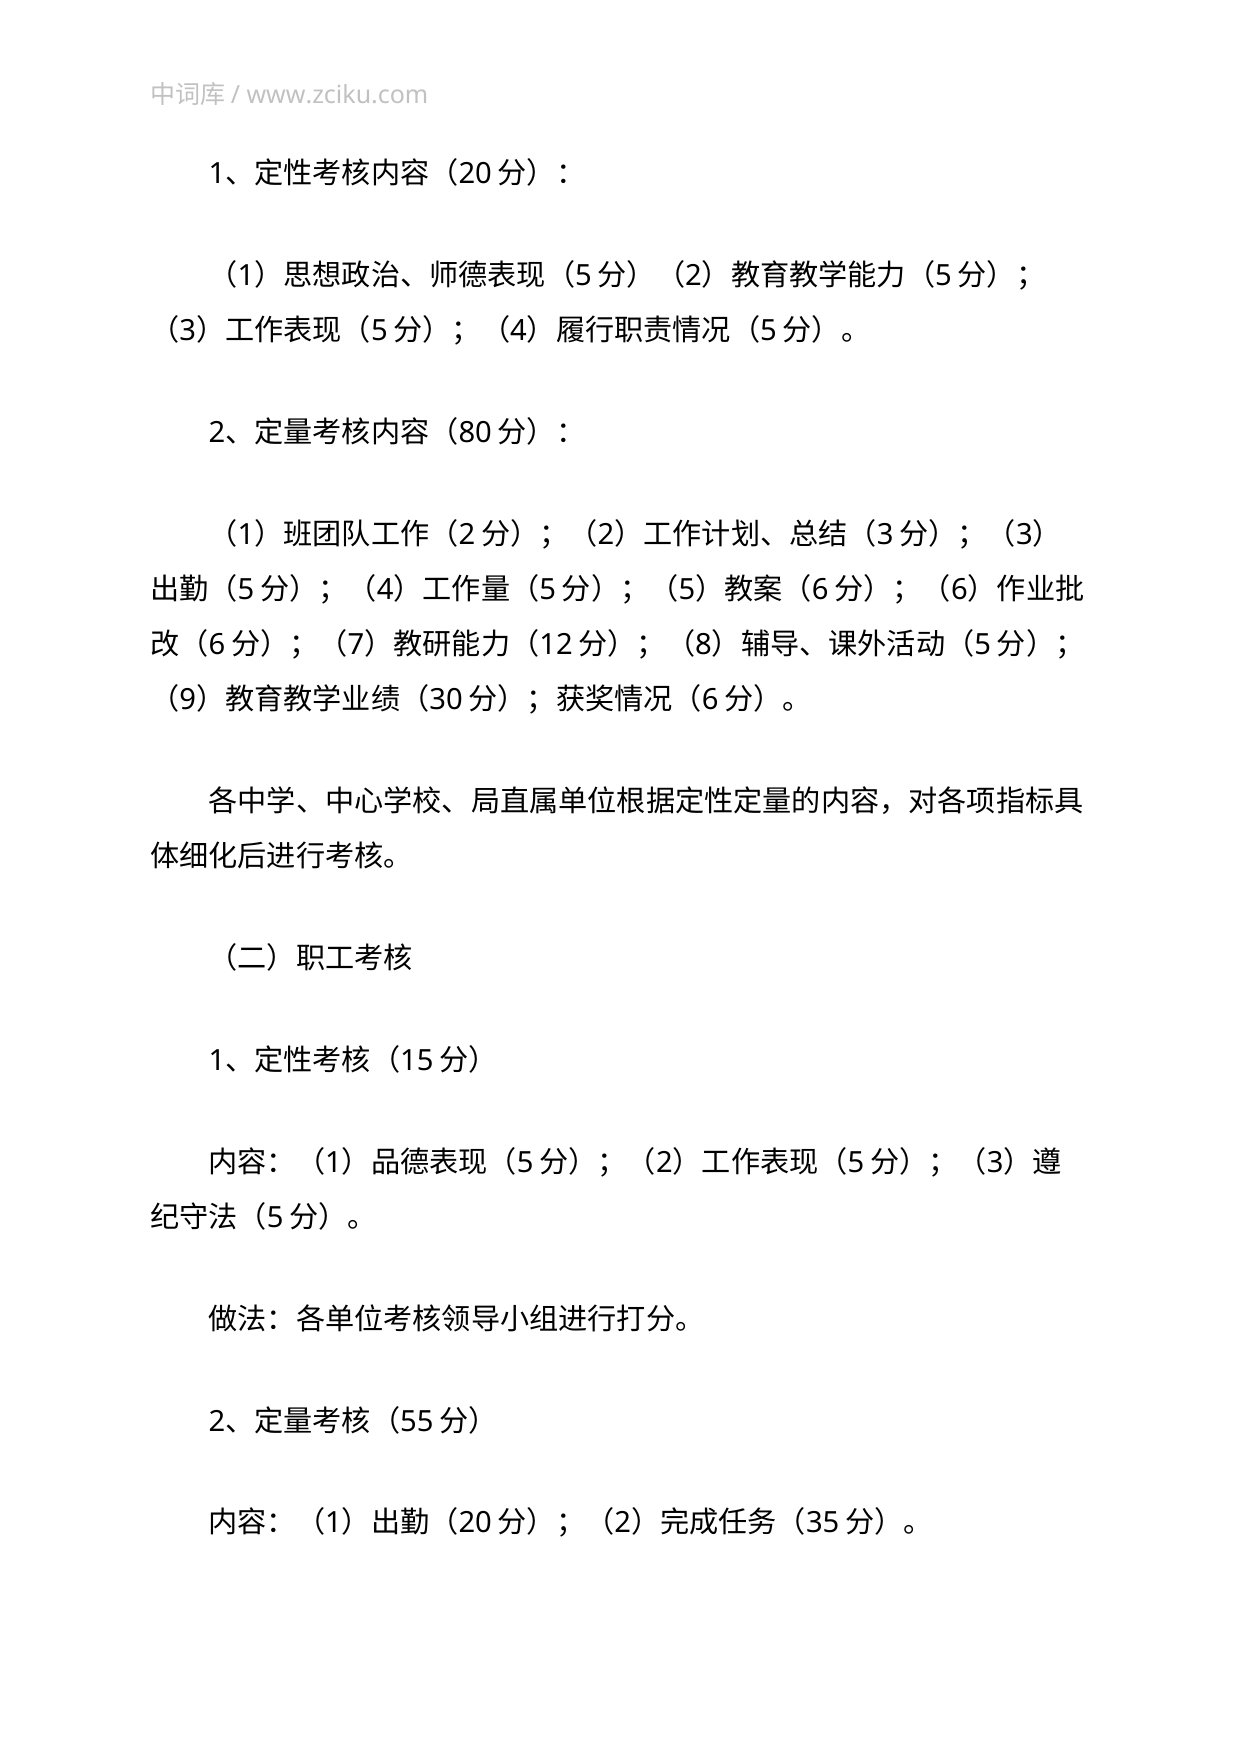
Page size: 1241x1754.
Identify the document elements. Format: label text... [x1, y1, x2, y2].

text （二）职工考核 [150, 934, 1090, 977]
text 1、定性考核（15分） [150, 1036, 1090, 1079]
text （1）思想政治、师德表现（5分）（2）教育教学能力（5分）；（3）工作表现（5分）；（4）履行职责情况（5分）。 [150, 252, 1090, 349]
text 内容：（1）品德表现（5分）；（2）工作表现（5分）；（3）遵纪守法（5分）。 [150, 1138, 1090, 1236]
text 内容：（1）出勤（20分）；（2）完成任务（35分）。 [150, 1499, 1090, 1541]
text （1）班团队工作（2分）；（2）工作计划、总结（3分）；（3）出勤（5分）；（4）工作量（5分）；（5）教案（6分）；（6）作业批改（6分）；（7）教研能力（12分）；（8）辅导、课外活动（5分）；（9）教育教学业绩（30分）；获奖情况（6分）。 [150, 511, 1090, 718]
text 1、定性考核内容（20分）： [150, 150, 1090, 192]
text 2、定量考核内容（80分）： [150, 409, 1090, 451]
text 做法：各单位考核领导小组进行打分。 [150, 1295, 1090, 1338]
text 各中学、中心学校、局直属单位根据定性定量的内容，对各项指标具体细化后进行考核。 [150, 778, 1090, 875]
text 2、定量考核（55分） [150, 1397, 1090, 1439]
